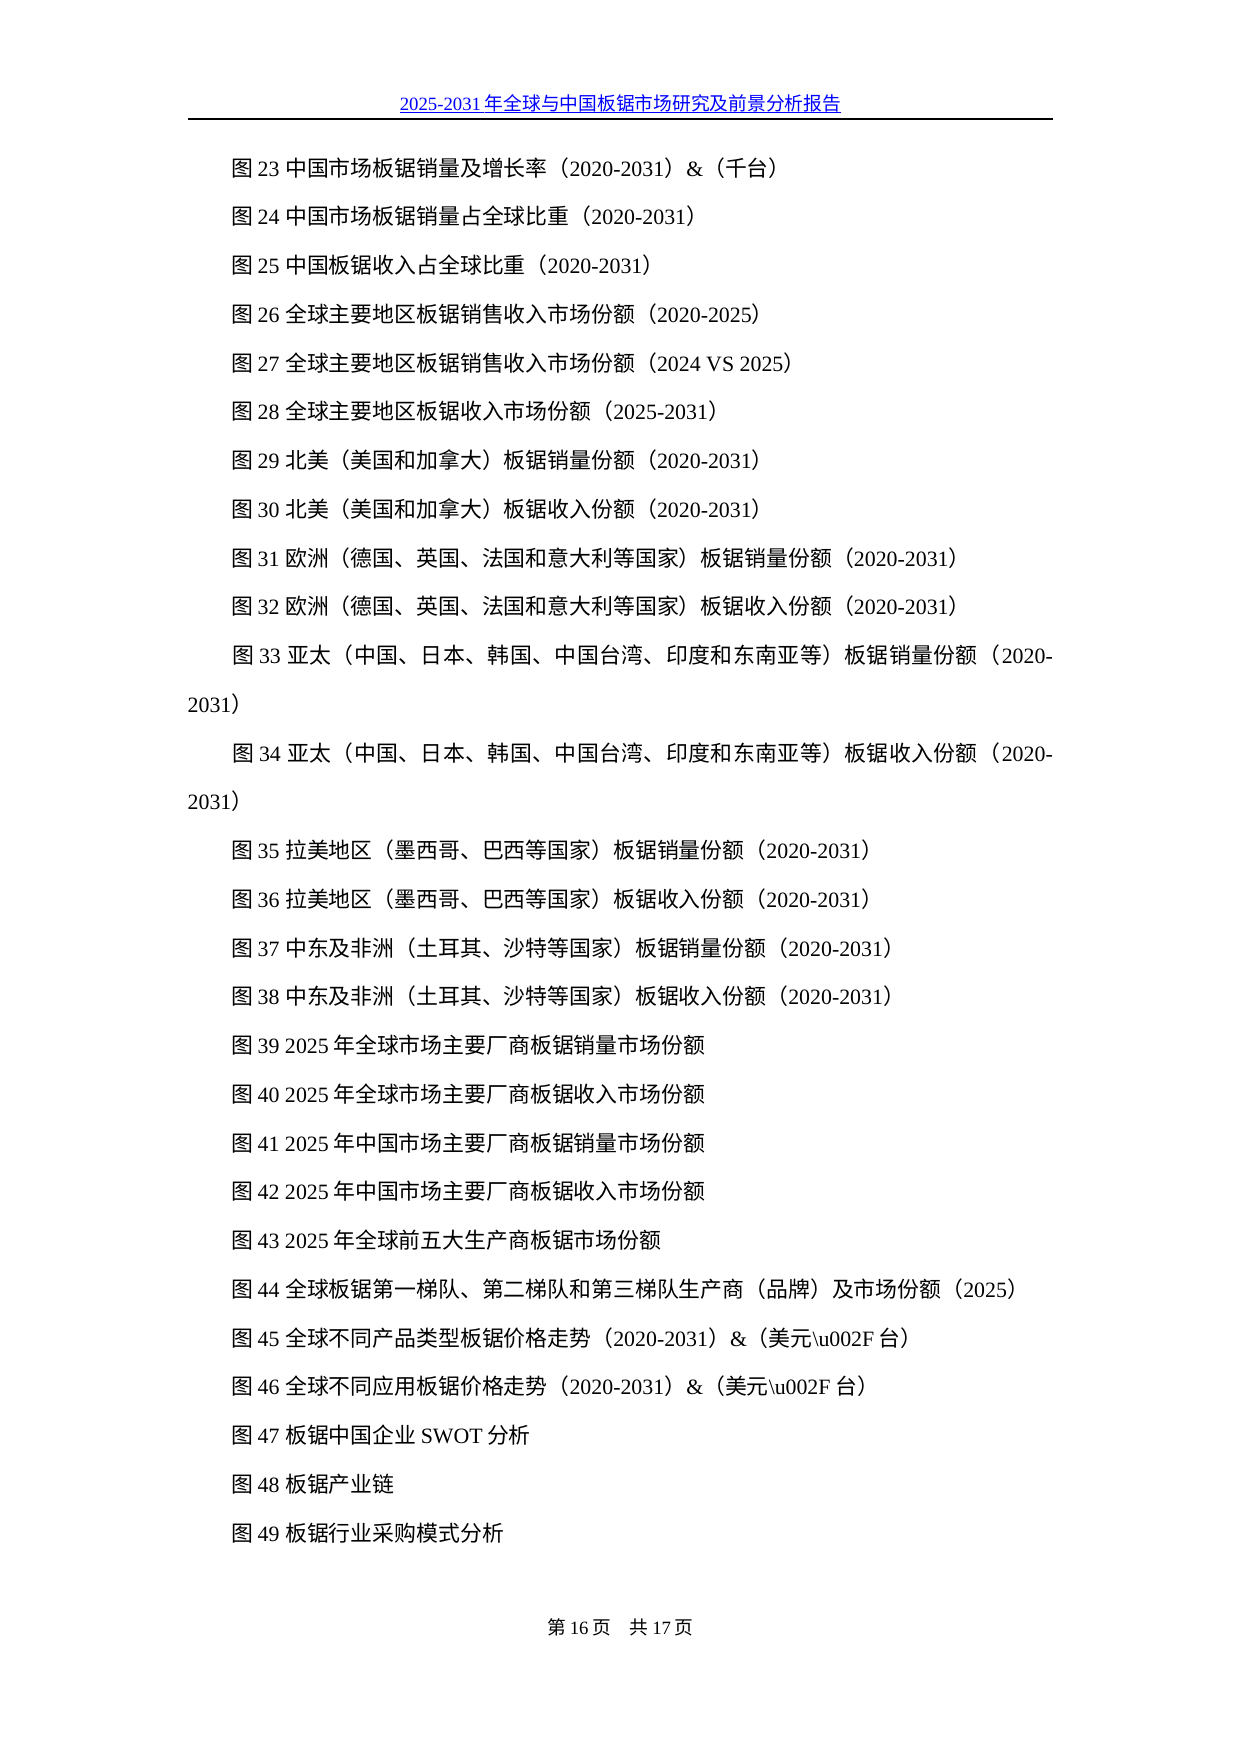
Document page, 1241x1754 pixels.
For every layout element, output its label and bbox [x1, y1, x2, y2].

text [187, 150, 1053, 1548]
